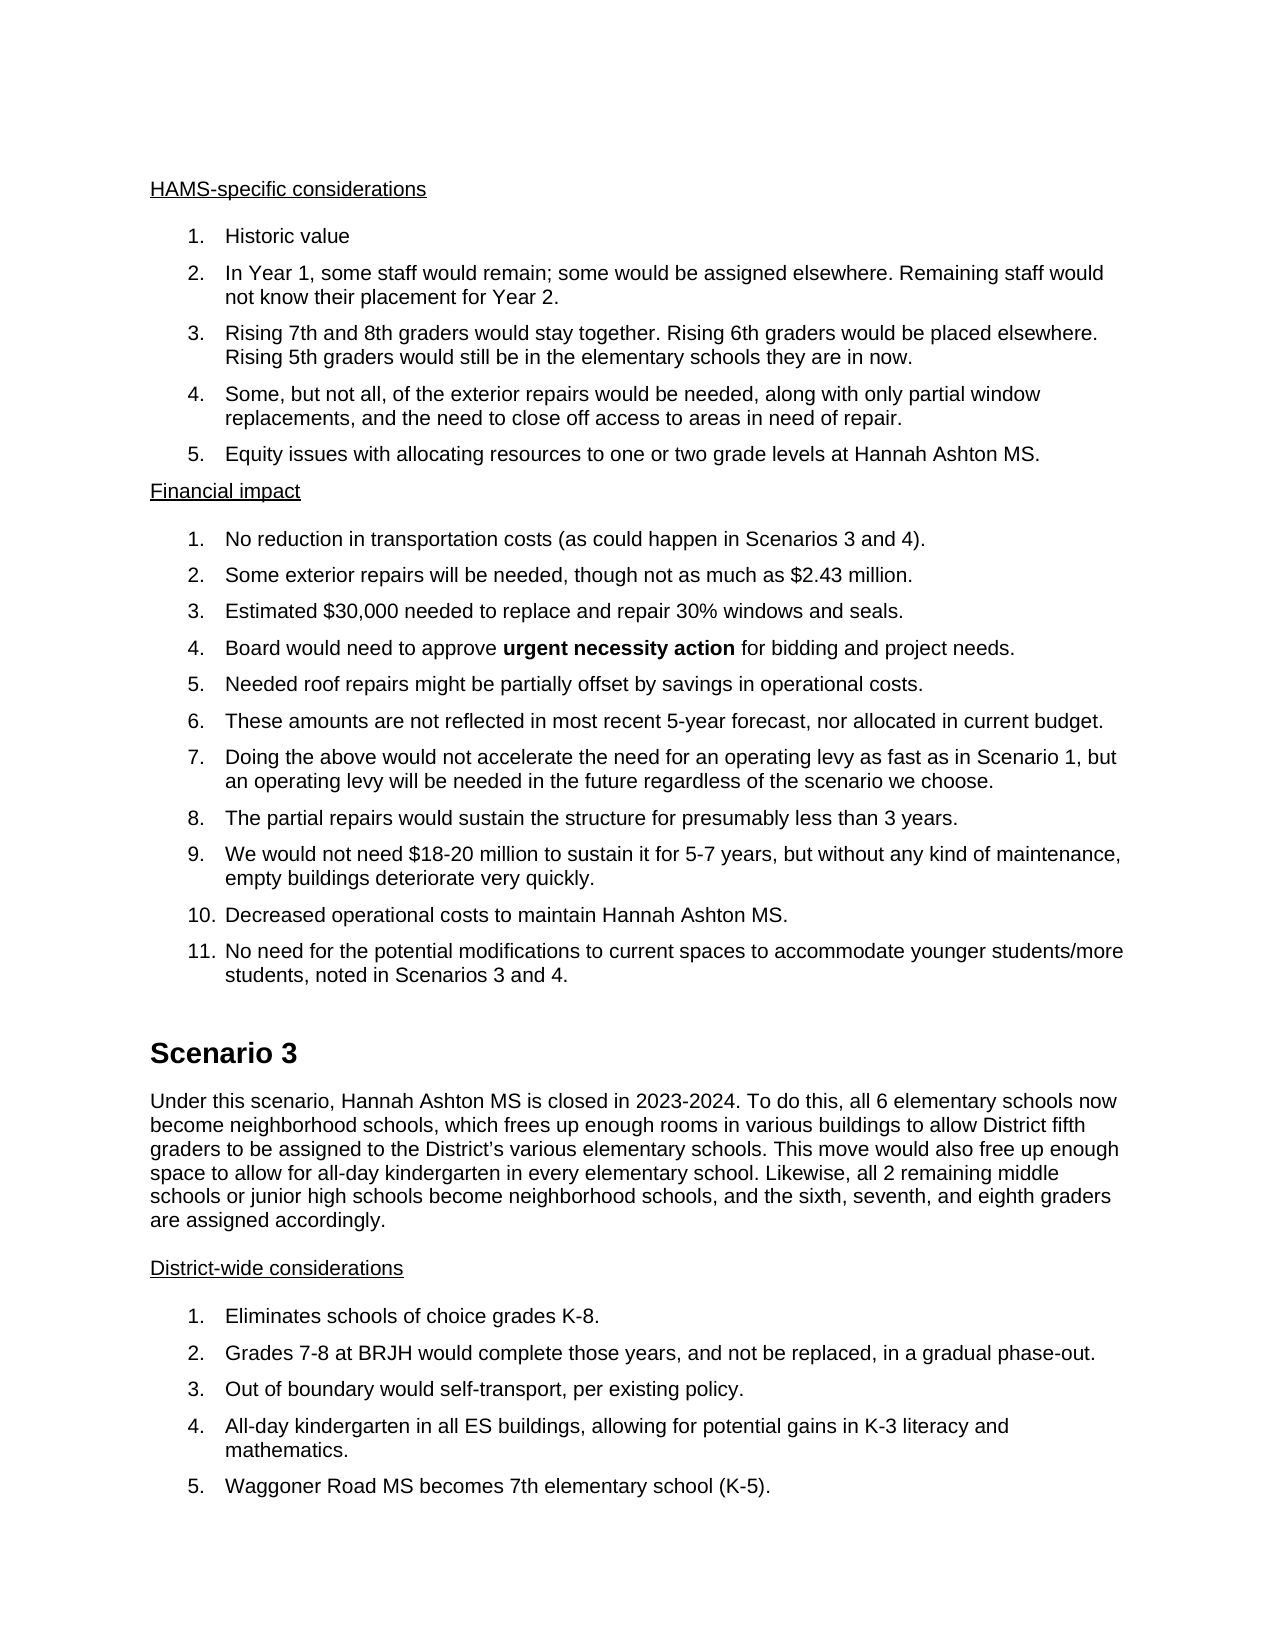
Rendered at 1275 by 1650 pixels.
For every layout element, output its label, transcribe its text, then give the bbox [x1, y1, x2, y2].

list Eliminates schools of choice grades K-8. [187, 1304, 1125, 1328]
list Out of boundary would self-transport, per existing policy. [187, 1377, 1125, 1401]
text District-wide considerations [150, 1256, 1125, 1280]
text Scenario 3 [150, 1036, 1125, 1069]
list Waggoner Road MS becomes 7th elementary school (K-5). [187, 1474, 1125, 1498]
list All-day kindergarten in all ES buildings, allowing for potential gains in K-3 literacy and mathematics. [187, 1413, 1125, 1461]
list No reduction in transportation costs (as could happen in Scenarios 3 and 4). [187, 526, 1125, 550]
list Decreased operational costs to maintain Hannah Ashton MS. [187, 902, 1125, 926]
list Some, but not all, of the exterior repairs would be needed, along with only partial window replacements, and the need to close off access to areas in need of repair. [187, 382, 1125, 429]
list Estimated $30,000 needed to replace and repair 30% windows and seals. [187, 599, 1125, 623]
list We would not need $18-20 million to sustain it for 5-7 years, but without any kind of maintenance, empty buildings deteriorate very quickly. [187, 842, 1125, 890]
list Needed roof repairs might be partially offset by savings in operational costs. [187, 672, 1125, 696]
list Doing the above would not accelerate the need for an operating levy as fast as in Scenario 1, but an operating levy will be needed in the future regardless of the scenario we choose. [187, 745, 1125, 793]
text Financial impact [150, 478, 1125, 502]
text HAMS-specific considerations [150, 176, 1125, 200]
list Historic value [187, 224, 1125, 248]
list No need for the potential modifications to current spaces to accommodate younger students/more students, noted in Scenarios 3 and 4. [187, 939, 1125, 987]
list These amounts are not reflected in most recent 5-year forecast, nor allocated in current budget. [187, 709, 1125, 733]
list Grades 7-8 at BRJH would complete those years, and not be replaced, in a gradual phase-out. [187, 1341, 1125, 1364]
list Rising 7th and 8th graders would stay together. Rising 6th graders would be placed elsewhere. Rising 5th graders would still be in the elementary schools they are in now. [187, 321, 1125, 369]
list Equity issues with allocating resources to one or two grade levels at Hannah Ashton MS. [187, 442, 1125, 466]
list Board would need to approve urgent necessity action for bidding and project needs. [187, 636, 1125, 660]
text Under this scenario, Hannah Ashton MS is closed in 2023-2024. To do this, all 6 elementary schools now become neighborhood schools, which frees up enough rooms in various buildings to allow District fifth graders to be assigned to the District’s various elementary schools. This move would also free up enough space to allow for all-day kindergarten in every elementary school. Likewise, all 2 remaining middle schools or junior high schools become neighborhood schools, and the sixth, seventh, and eighth graders are assigned accordingly. [150, 1088, 1125, 1232]
list The partial repairs would sustain the structure for presumably less than 3 years. [187, 806, 1125, 829]
list In Year 1, some staff would remain; some would be assigned elsewhere. Remaining staff would not know their placement for Year 2. [187, 261, 1125, 309]
list Some exterior repairs will be needed, though not as much as $2.43 million. [187, 563, 1125, 587]
